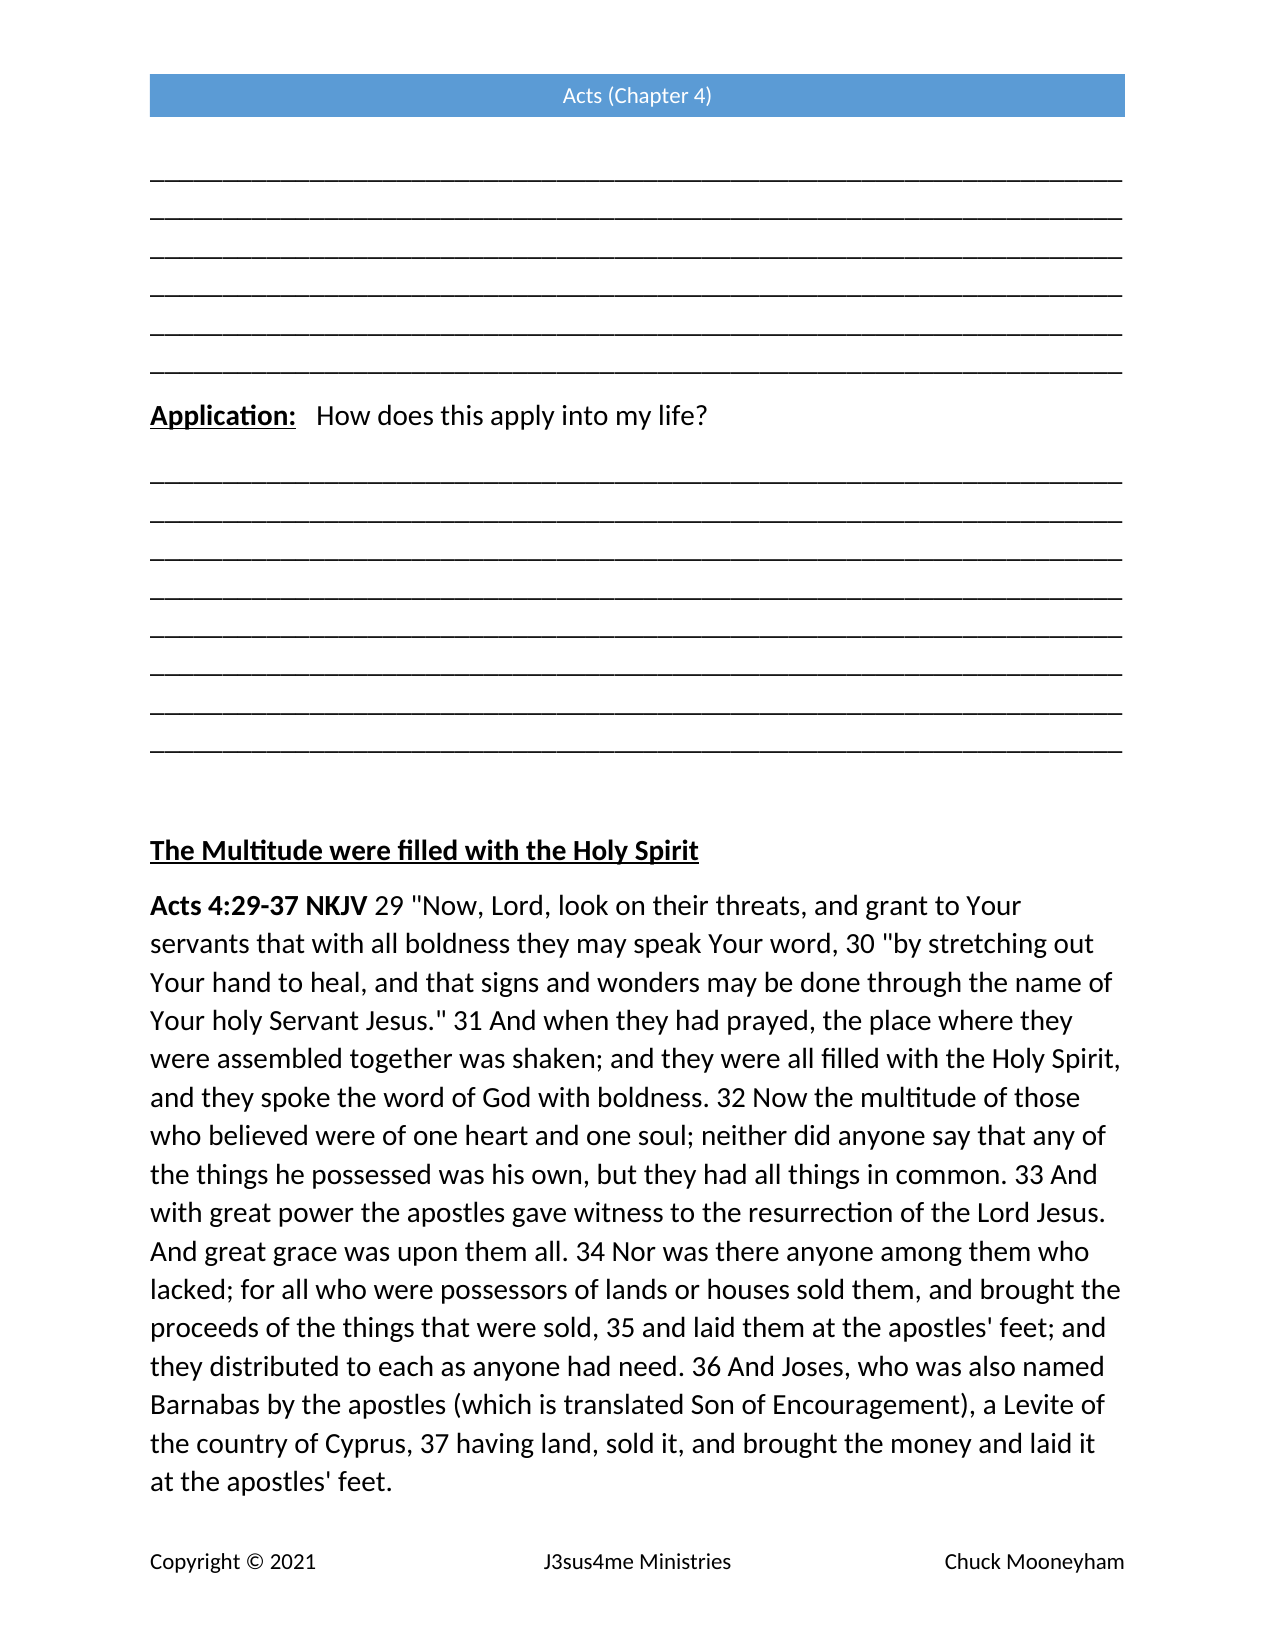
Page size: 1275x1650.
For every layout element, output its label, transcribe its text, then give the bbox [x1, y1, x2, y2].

text The Multitude were filled with the Holy Spirit [150, 832, 1125, 867]
text Acts 4:29-37 NKJV 29 "Now, Lord, look on their threats, and grant to Your servants that with all boldness they may speak Your word, 30 "by stretching out Your hand to heal, and that signs and wonders may be done through the name of Your holy Servant Jesus." 31 And when they had prayed, the place where they were assembled together was shaken; and they were all filled with the Holy Spirit, and they spoke the word of God with boldness. 32 Now the multitude of those who believed were of one heart and one soul; neither did anyone say that any of the things he possessed was his own, but they had all things in common. 33 And with great power the apostles gave witness to the resurrection of the Lord Jesus. And great grace was upon them all. 34 Nor was there anyone among them who lacked; for all who were possessors of lands or houses sold them, and brought the proceeds of the things that were sold, 35 and laid them at the apostles' feet; and they distributed to each as anyone had need. 36 And Joses, who was also named Barnabas by the apostles (which is translated Son of Encouragement), a Levite of the country of Cyprus, 37 having land, sold it, and brought the money and laid it at the apostles' feet. [150, 887, 1125, 1499]
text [150, 150, 1125, 378]
text Application: How does this apply into my life? [150, 397, 1125, 433]
